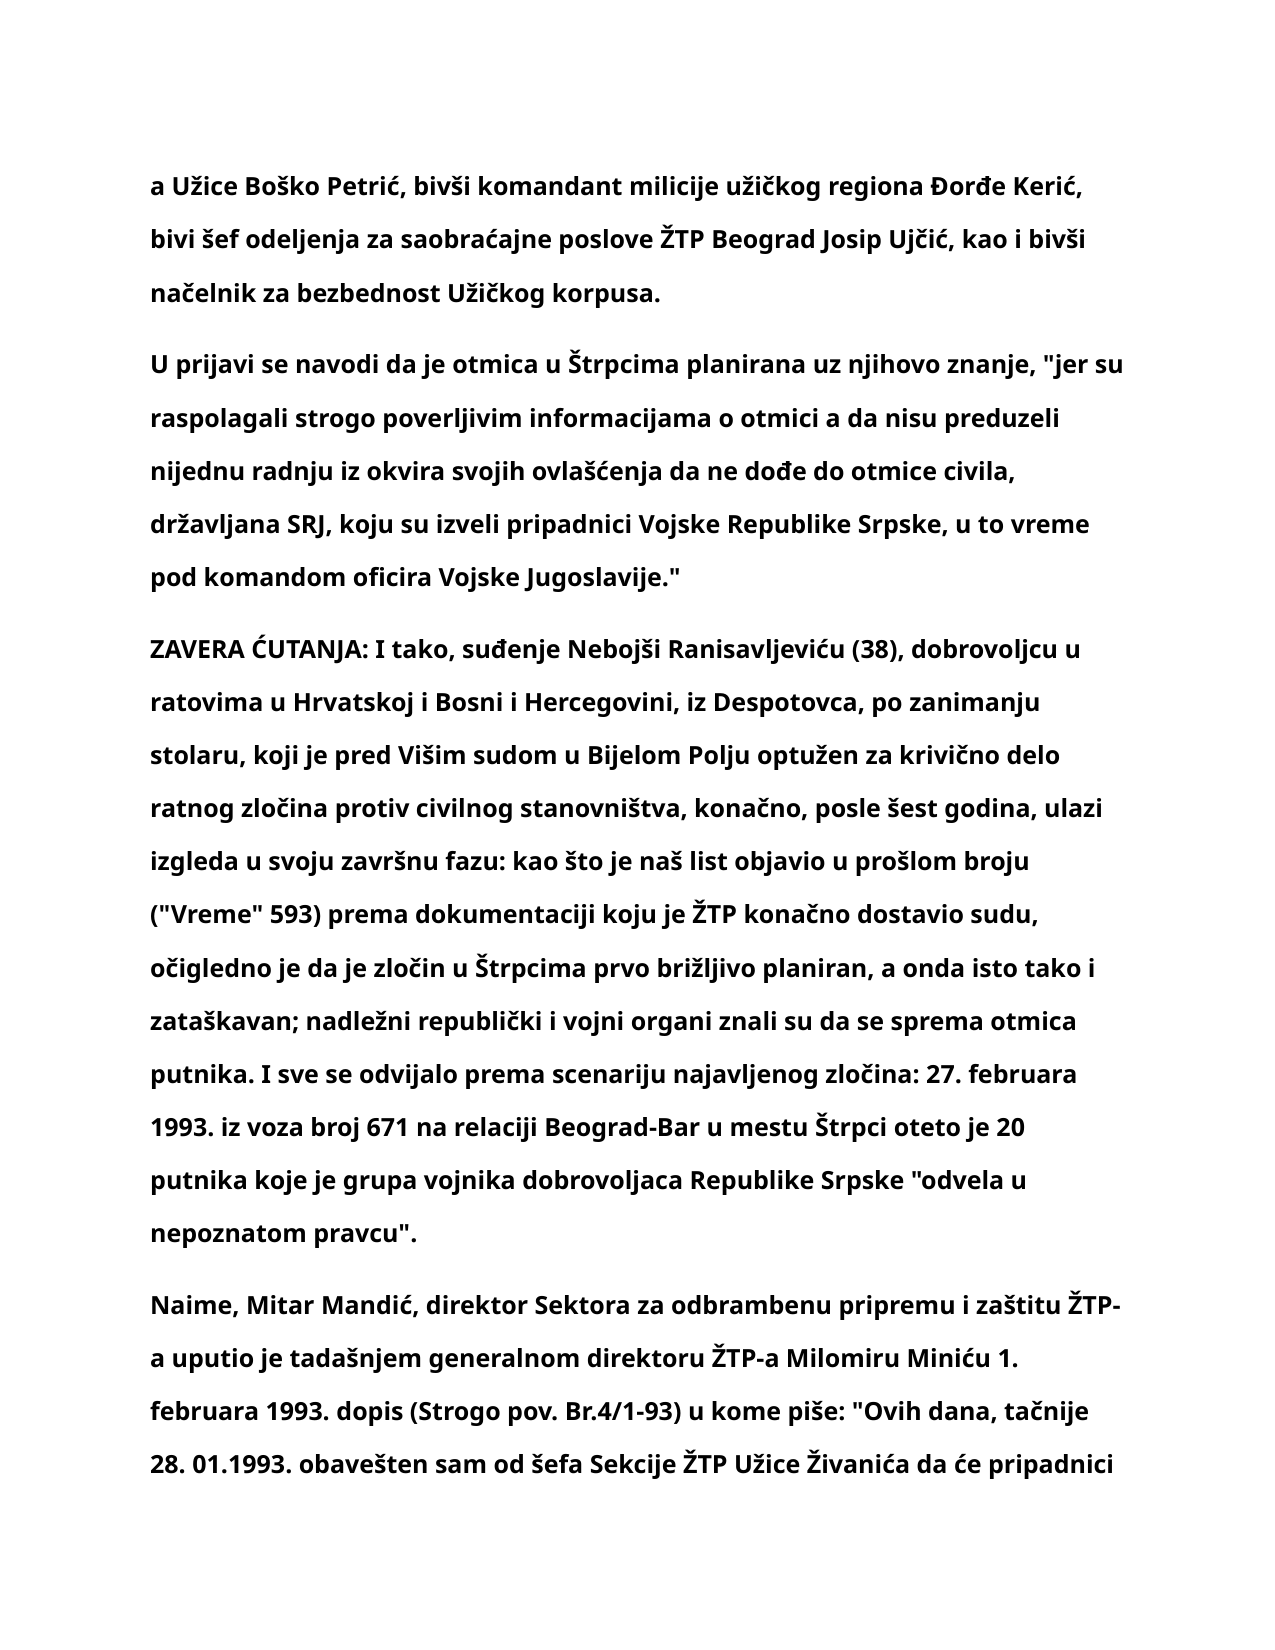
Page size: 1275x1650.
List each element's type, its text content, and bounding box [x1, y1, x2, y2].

subtitle U prijavi se navodi da je otmica u Štrpcima planirana uz njihovo znanje, "jer su raspolagali strogo poverljivim informacijama o otmici a da nisu preduzeli nijednu radnju iz okvira svojih ovlašćenja da ne dođe do otmice civila, državljana SRJ, koju su izveli pripadnici Vojske Republike Srpske, u to vreme pod komandom oficira Vojske Jugoslavije." [150, 328, 1125, 594]
subtitle ZAVERA ĆUTANJA: I tako, suđenje Nebojši Ranisavljeviću (38), dobrovoljcu u ratovima u Hrvatskoj i Bosni i Hercegovini, iz Despotovca, po zanimanju stolaru, koji je pred Višim sudom u Bijelom Polju optužen za krivično delo ratnog zločina protiv civilnog stanovništva, konačno, posle šest godina, ulazi izgleda u svoju završnu fazu: kao što je naš list objavio u prošlom broju ("Vreme" 593) prema dokumentaciji koju je ŽTP konačno dostavio sudu, očigledno je da je zločin u Štrpcima prvo brižljivo planiran, a onda isto tako i zataškavan; nadležni republički i vojni organi znali su da se sprema otmica putnika. I sve se odvijalo prema scenariju najavljenog zločina: 27. februara 1993. iz voza broj 671 na relaciji Beograd-Bar u mestu Štrpci oteto je 20 putnika koje je grupa vojnika dobrovoljaca Republike Srpske "odvela u nepoznatom pravcu". [150, 612, 1125, 1250]
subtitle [150, 150, 1125, 309]
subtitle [150, 1269, 1125, 1481]
